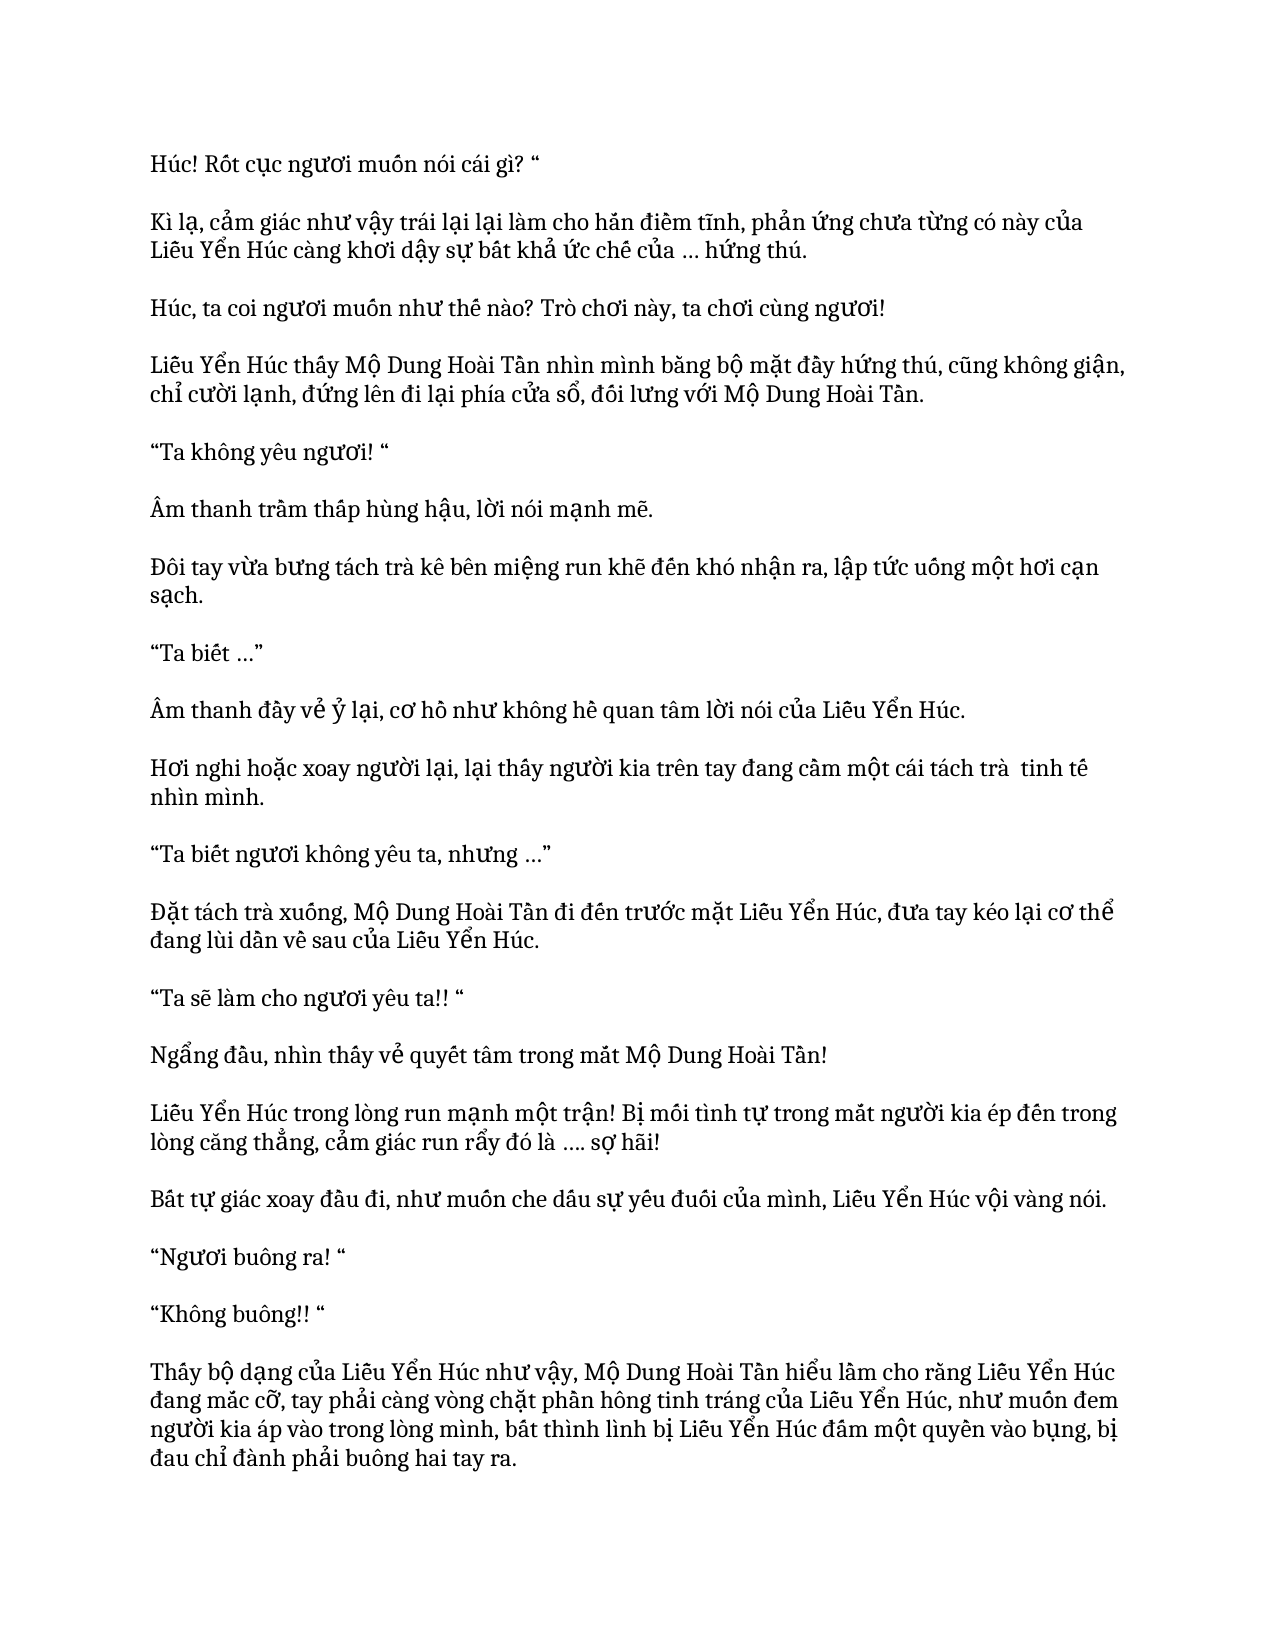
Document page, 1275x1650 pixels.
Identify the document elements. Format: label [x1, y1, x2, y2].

text [150, 150, 1125, 1472]
